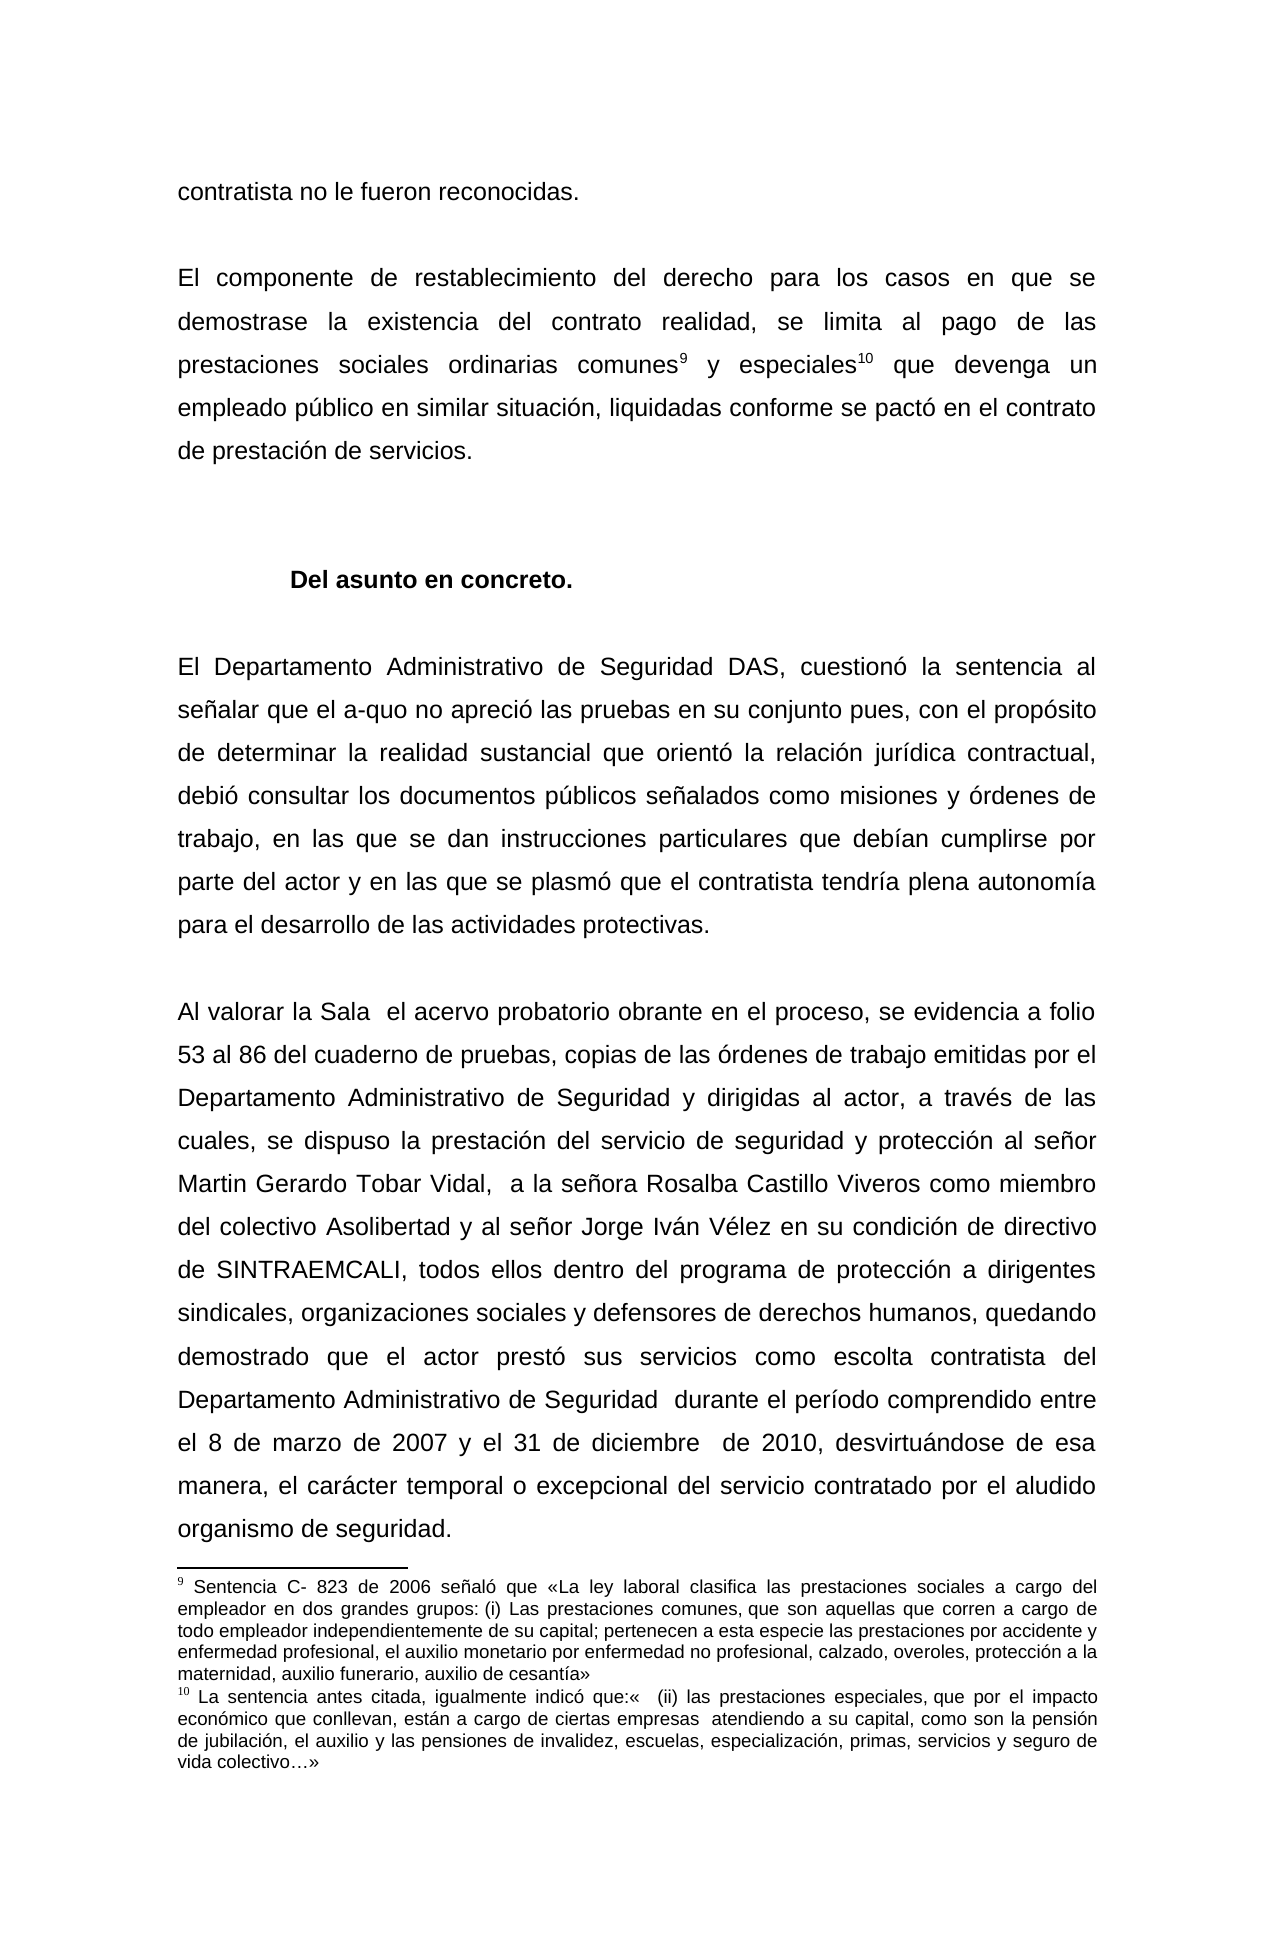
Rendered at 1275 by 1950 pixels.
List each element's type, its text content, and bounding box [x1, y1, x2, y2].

text El Departamento Administrativo de Seguridad DAS, cuestionó la sentencia al señalar que el a-quo no apreció las pruebas en su conjunto pues, con el propósito de determinar la realidad sustancial que orientó la relación jurídica contractual, debió consultar los documentos públicos señalados como misiones y órdenes de trabajo, en las que se dan instrucciones particulares que debían cumplirse por parte del actor y en las que se plasmó que el contratista tendría plena autonomía para el desarrollo de las actividades protectivas. [177, 652, 1098, 939]
text El componente de restablecimiento del derecho para los casos en que se demostrase la existencia del contrato realidad, se limita al pago de las prestaciones sociales ordinarias comunes y especiales que devenga un empleado público en similar situación, liquidadas conforme se pactó en el contrato de prestación de servicios. [177, 263, 1098, 465]
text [177, 177, 1098, 206]
list Del asunto en concreto. [290, 565, 1098, 594]
text Al valorar la Sala el acervo probatorio obrante en el proceso, se evidencia a folio 53 al 86 del cuaderno de pruebas, copias de las órdenes de trabajo emitidas por el Departamento Administrativo de Seguridad y dirigidas al actor, a través de las cuales, se dispuso la prestación del servicio de seguridad y protección al señor Martin Gerardo Tobar Vidal, a la señora Rosalba Castillo Viveros como miembro del colectivo Asolibertad y al señor Jorge Iván Vélez en su condición de directivo de SINTRAEMCALI, todos ellos dentro del programa de protección a dirigentes sindicales, organizaciones sociales y defensores de derechos humanos, quedando demostrado que el actor prestó sus servicios como escolta contratista del Departamento Administrativo de Seguridad durante el período comprendido entre el 8 de marzo de 2007 y el 31 de diciembre de 2010, desvirtuándose de esa manera, el carácter temporal o excepcional del servicio contratado por el aludido organismo de seguridad. [177, 997, 1098, 1543]
